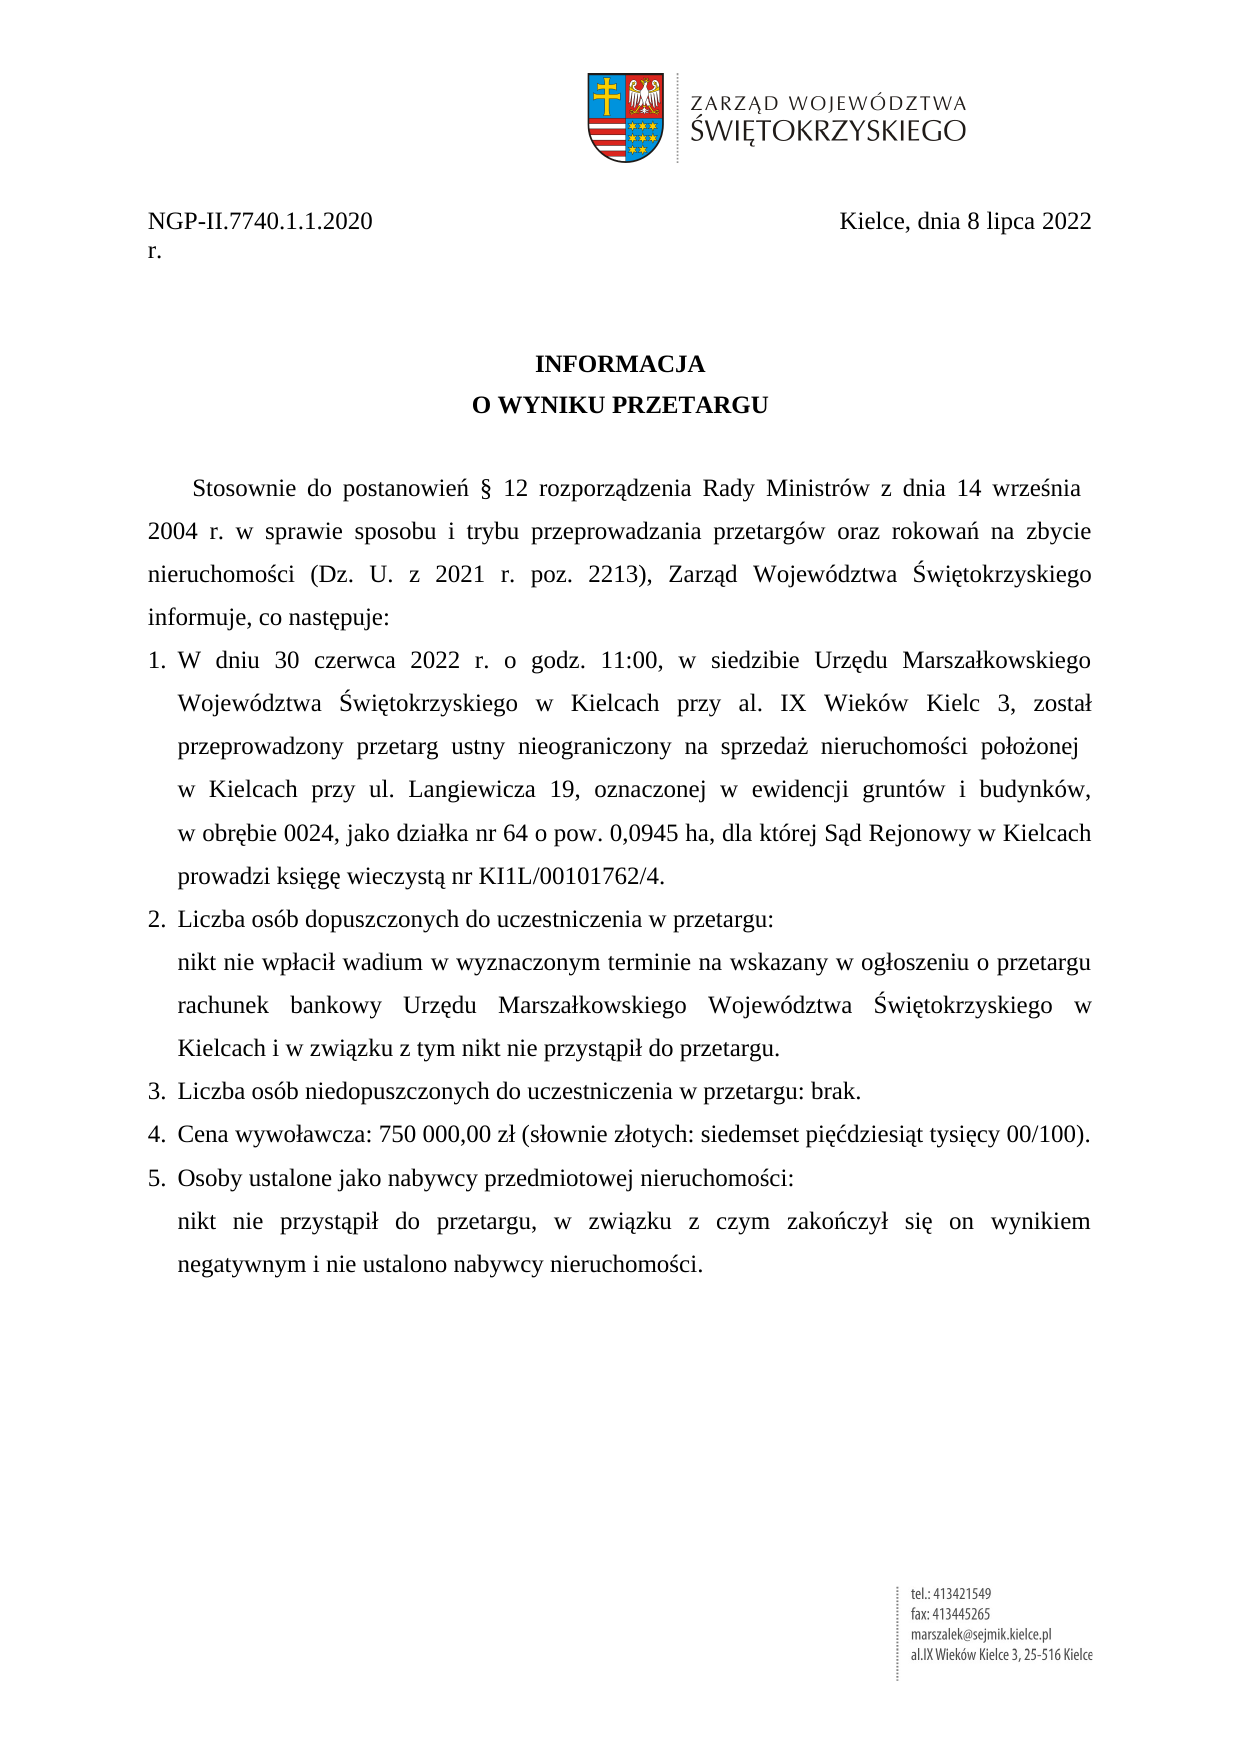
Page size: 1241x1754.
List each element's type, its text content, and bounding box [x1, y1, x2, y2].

list Liczba osób niedopuszczonych do uczestniczenia w przetargu: brak. [148, 1076, 1092, 1105]
list W dniu 30 czerwca 2022 r. o godz. 11:00, w siedzibie Urzędu Marszałkowskiego Województwa Świętokrzyskiego w Kielcach przy al. IX Wieków Kielc 3, został przeprowadzony przetarg ustny nieograniczony na sprzedaż nieruchomości położonej w Kielcach przy ul. Langiewicza 19, oznaczonej w ewidencji gruntów i budynków, w obrębie 0024, jako działka nr 64 o pow. 0,0945 ha, dla której Sąd Rejonowy w Kielcach prowadzi księgę wieczystą nr KI1L/00101762/4. [148, 645, 1092, 889]
list nikt nie przystąpił do przetargu, w związku z czym zakończył się on wynikiem negatywnym i nie ustalono nabywcy nieruchomości. [177, 1206, 1092, 1278]
text O WYNIKU PRZETARGU [148, 390, 1093, 419]
text INFORMACJA [148, 349, 1093, 378]
picture [896, 1586, 1093, 1681]
picture [587, 73, 966, 163]
list Osoby ustalone jako nabywcy przedmiotowej nieruchomości: [148, 1163, 1092, 1191]
list Cena wywoławcza: 750 000,00 zł (słownie złotych: siedemset pięćdziesiąt tysięcy 00/100). [148, 1119, 1092, 1148]
list nikt nie wpłacił wadium w wyznaczonym terminie na wskazany w ogłoszeniu o przetargu rachunek bankowy Urzędu Marszałkowskiego Województwa Świętokrzyskiego w Kielcach i w związku z tym nikt nie przystąpił do przetargu. [177, 947, 1092, 1062]
text Stosownie do postanowień § 12 rozporządzenia Rady Ministrów z dnia 14 września 2004 r. w sprawie sposobu i trybu przeprowadzania przetargów oraz rokowań na zbycie nieruchomości (Dz. U. z 2021 r. poz. 2213), Zarząd Województwa Świętokrzyskiego informuje, co następuje: [148, 473, 1092, 631]
text NGP-II.7740.1.1.2020 Kielce, dnia 8 lipca 2022 r. [148, 206, 1093, 263]
list Liczba osób dopuszczonych do uczestniczenia w przetargu: [148, 904, 1092, 933]
